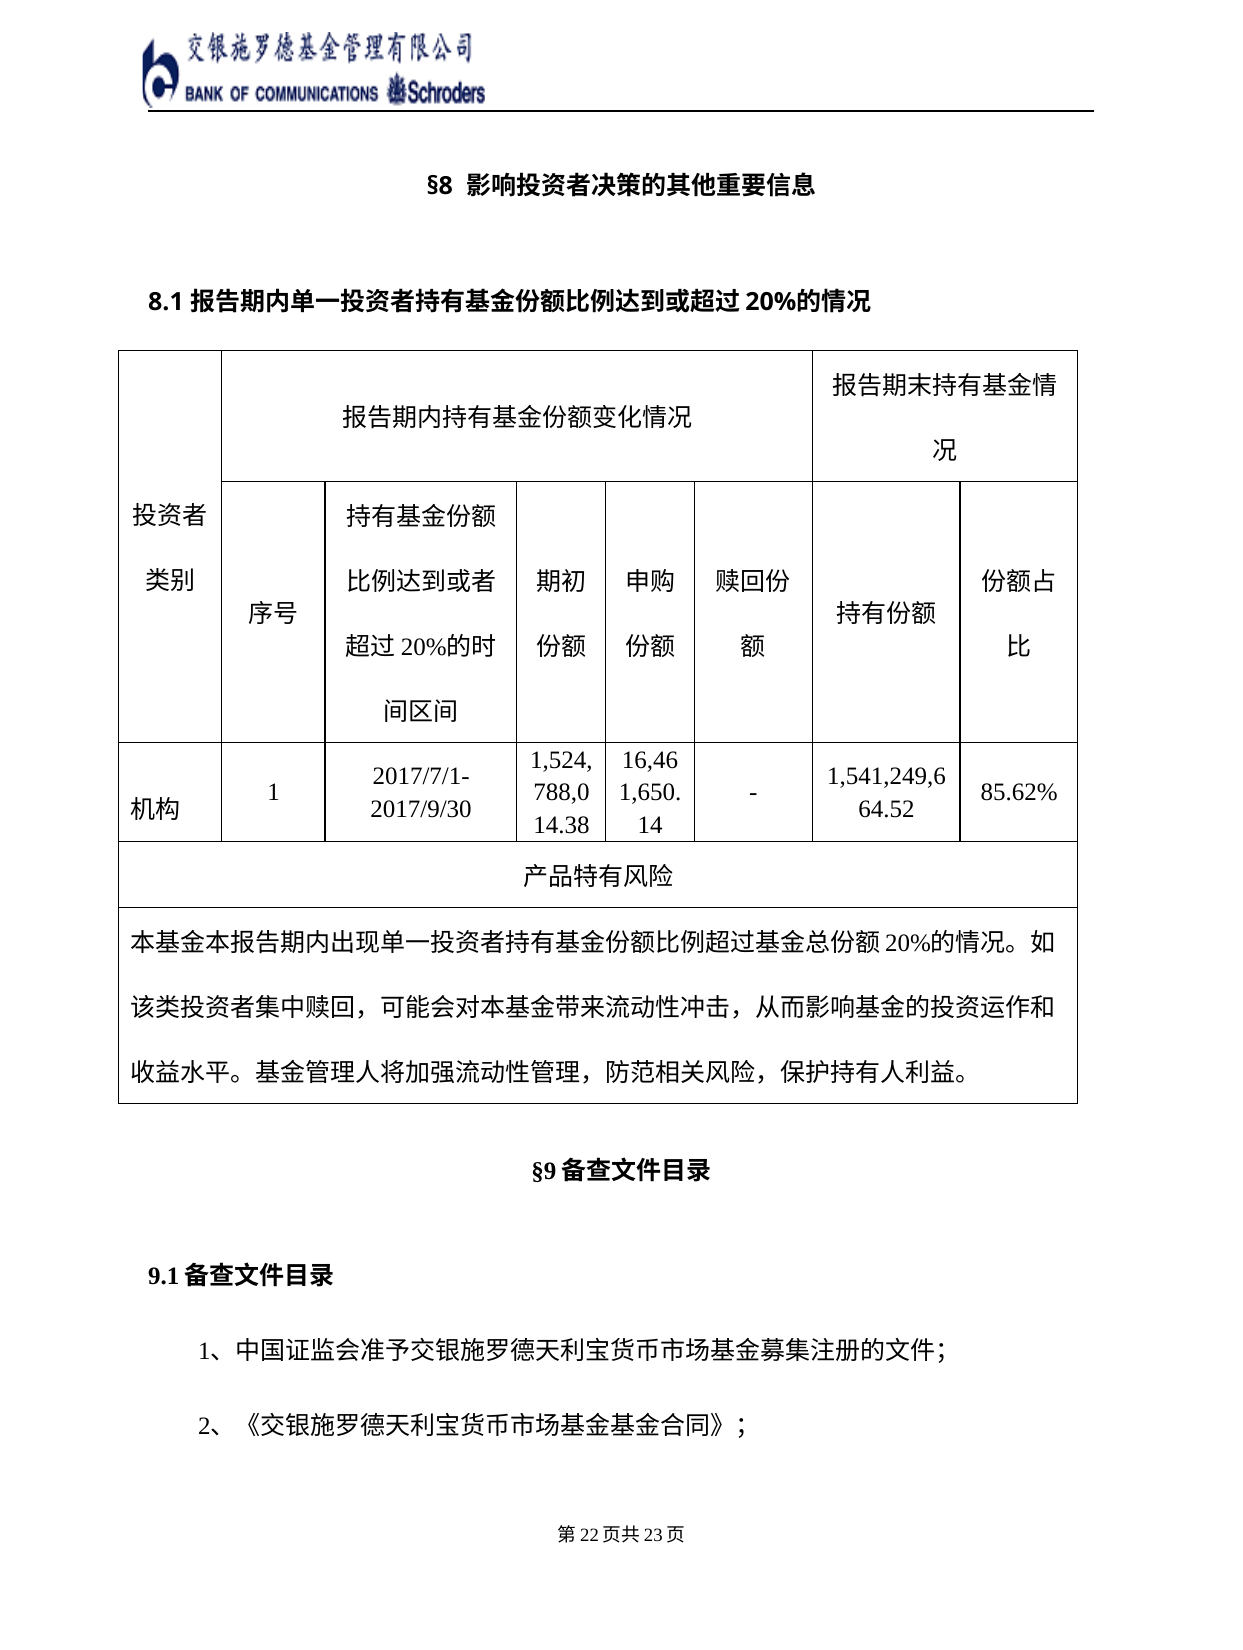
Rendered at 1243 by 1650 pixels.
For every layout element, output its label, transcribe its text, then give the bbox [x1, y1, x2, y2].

table_cell 序号 [222, 482, 324, 742]
text 1、中国证监会准予交银施罗德天利宝货币市场基金募集注册的文件； [148, 1316, 1094, 1381]
table_cell 份额占比 [961, 482, 1077, 742]
table_cell 持有份额 [813, 482, 959, 742]
picture [142, 32, 485, 108]
table_header 投资者类别 [119, 351, 221, 742]
subtitle §8 影响投资者决策的其他重要信息 [148, 151, 1094, 216]
table_cell 赎回份额 [695, 482, 812, 742]
table_cell 期初份额 [517, 482, 605, 742]
table_header 报告期内持有基金份额变化情况 [222, 351, 812, 481]
table_cell 1,541,249,664.52 [813, 743, 959, 841]
table_cell 16,461,650.14 [606, 743, 694, 841]
table_cell 1,524,788,014.38 [517, 743, 605, 841]
subtitle §9备查文件目录 [148, 1136, 1094, 1201]
table_cell 2017/7/1-2017/9/30 [326, 743, 516, 841]
table_cell - [695, 743, 812, 841]
table_header 报告期末持有基金情况 [813, 351, 1077, 481]
text 8.1 报告期内单一投资者持有基金份额比例达到或超过20%的情况 [148, 267, 1094, 332]
table_cell 1 [222, 743, 324, 841]
text 2、《交银施罗德天利宝货币市场基金基金合同》； [148, 1391, 1094, 1456]
table_cell 85.62% [961, 743, 1077, 841]
text 9.1备查文件目录 [148, 1241, 1094, 1306]
table_cell 申购份额 [606, 482, 694, 742]
table_cell 持有基金份额比例达到或者超过20%的时间区间 [326, 482, 516, 742]
table_cell 产品特有风险 [119, 842, 1077, 907]
table_cell 机构 [119, 743, 221, 841]
table_cell 本基金本报告期内出现单一投资者持有基金份额比例超过基金总份额20%的情况。如该类投资者集中赎回，可能会对本基金带来流动性冲击，从而影响基金的投资运作和收益水平。基金管理人将加强流动性管理，防范相关风险，保护持有人利益。 [119, 908, 1077, 1103]
